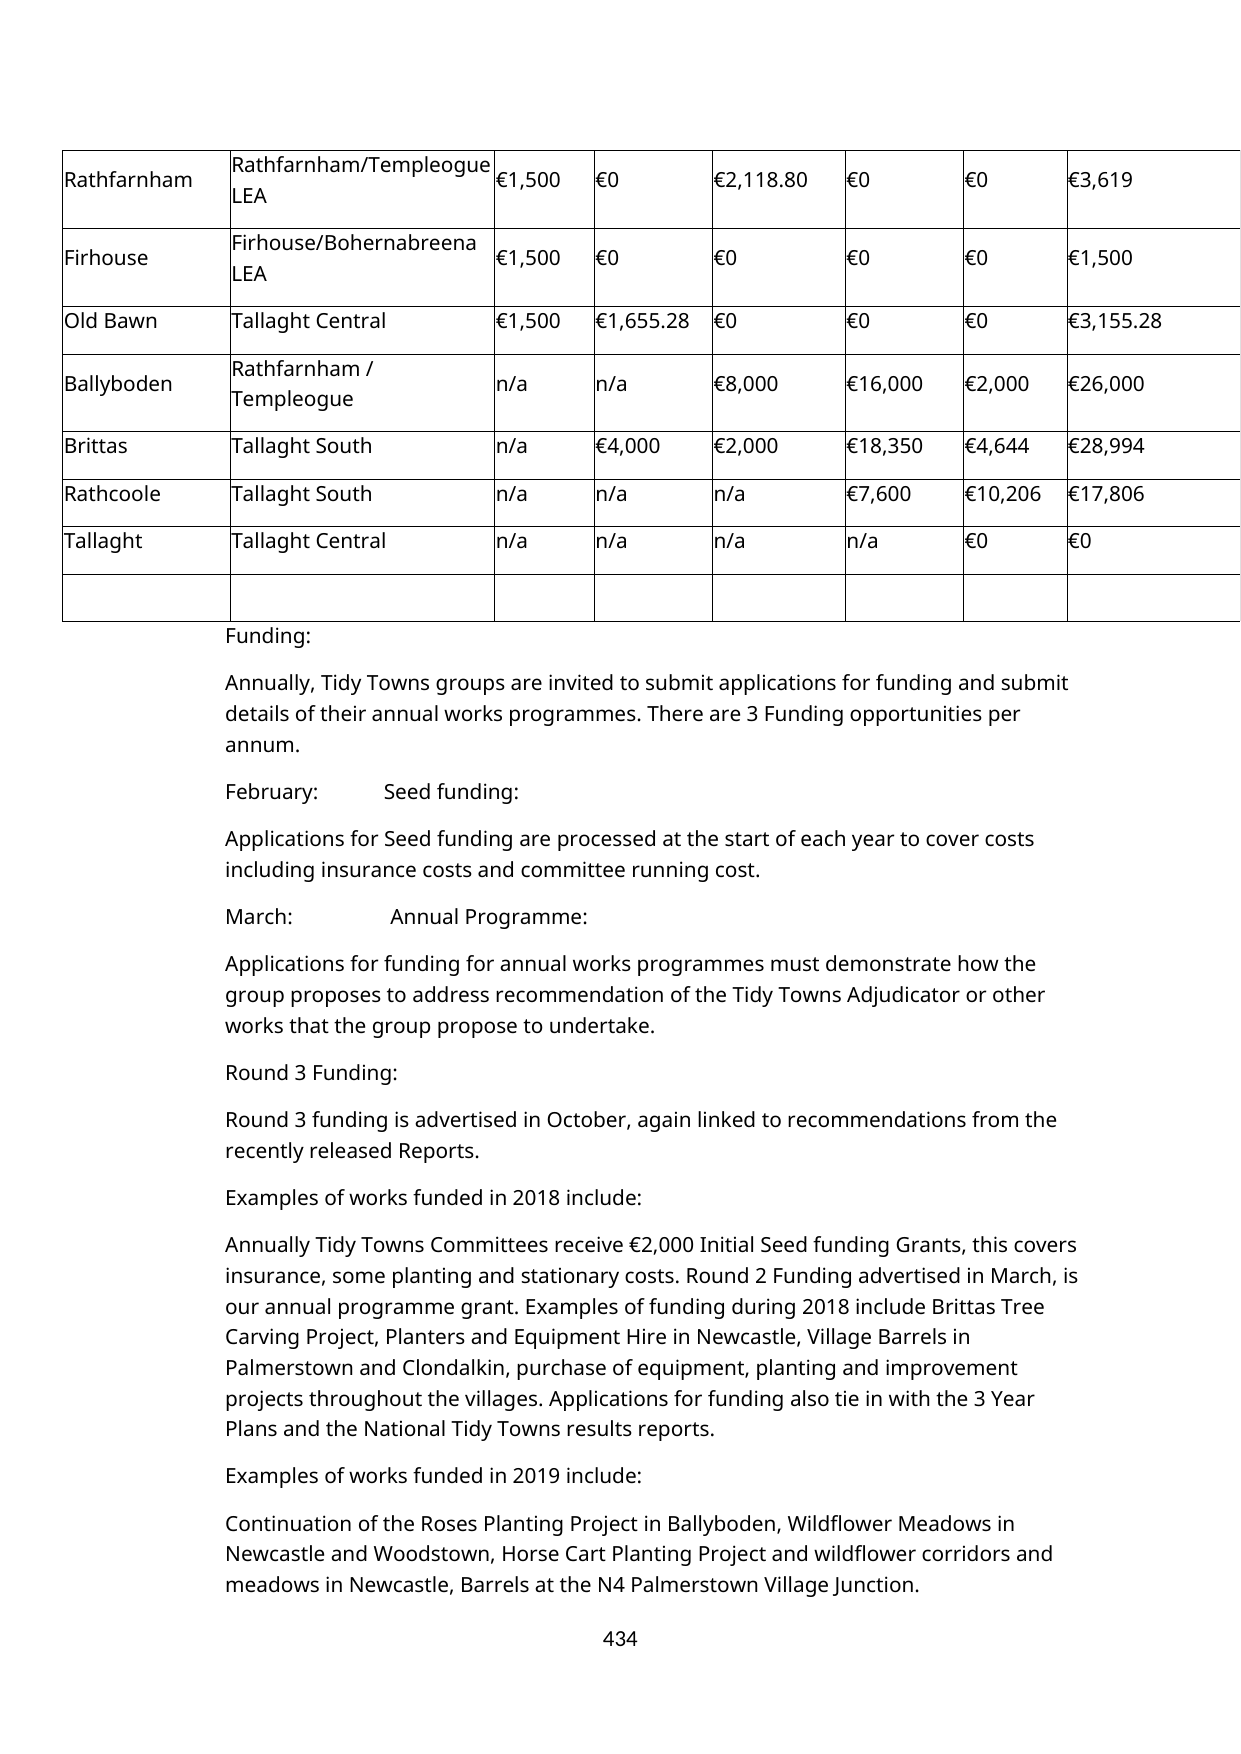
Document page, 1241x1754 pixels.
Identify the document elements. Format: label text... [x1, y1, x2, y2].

table_cell €0 [846, 151, 963, 228]
text Applications for Seed funding are processed at the start of each year to cover costs including insurance costs and committee running cost. [225, 824, 1090, 883]
table_cell €0 [713, 307, 845, 353]
text Continuation of the Roses Planting Project in Ballyboden, Wildflower Meadows in Newcastle and Woodstown, Horse Cart Planting Project and wildflower corridors and meadows in Newcastle, Barrels at the N4 Palmerstown Village Junction. [225, 1509, 1090, 1599]
table_cell €1,655.28 [595, 307, 712, 353]
table_cell €1,500 [1068, 229, 1240, 306]
table_cell Tallaght Central [231, 527, 494, 574]
table_cell n/a [595, 480, 712, 526]
table_cell €0 [964, 307, 1067, 353]
text March: Annual Programme: [225, 902, 1090, 931]
table_cell n/a [495, 432, 594, 479]
table_cell €0 [964, 151, 1067, 228]
table_cell n/a [595, 355, 712, 431]
table_cell Rathfarnham/Templeogue LEA [231, 151, 494, 228]
table_cell [1068, 575, 1240, 621]
table_cell Firhouse/Bohernabreena LEA [231, 229, 494, 306]
table_cell Old Bawn [63, 307, 230, 353]
table_cell €8,000 [713, 355, 845, 431]
table_cell €26,000 [1068, 355, 1240, 431]
table_cell €2,000 [713, 432, 845, 479]
text Round 3 funding is advertised in October, again linked to recommendations from the recently released Reports. [225, 1105, 1090, 1164]
table_cell Brittas [63, 432, 230, 479]
table_cell [713, 575, 845, 621]
table_cell €0 [846, 229, 963, 306]
table_cell €0 [595, 229, 712, 306]
text Annually, Tidy Towns groups are invited to submit applications for funding and submit details of their annual works programmes. There are 3 Funding opportunities per annum. [225, 668, 1090, 758]
table_cell Tallaght Central [231, 307, 494, 353]
table_cell n/a [713, 527, 845, 574]
table_cell Tallaght South [231, 480, 494, 526]
table_cell €0 [964, 527, 1067, 574]
table_cell €0 [1068, 527, 1240, 574]
table_cell €1,500 [495, 151, 594, 228]
table_cell Firhouse [63, 229, 230, 306]
table_cell €4,644 [964, 432, 1067, 479]
table_cell n/a [595, 527, 712, 574]
table_cell €17,806 [1068, 480, 1240, 526]
table_cell Rathfarnham [63, 151, 230, 228]
text Examples of works funded in 2018 include: [225, 1183, 1090, 1212]
table_cell n/a [495, 527, 594, 574]
table_cell €2,000 [964, 355, 1067, 431]
text Funding: [225, 622, 1090, 650]
table_cell [231, 575, 494, 621]
text Annually Tidy Towns Committees receive €2,000 Initial Seed funding Grants, this covers insurance, some planting and stationary costs. Round 2 Funding advertised in March, is our annual programme grant. Examples of funding during 2018 include Brittas Tree Carving Project, Planters and Equipment Hire in Newcastle, Village Barrels in Palmerstown and Clondalkin, purchase of equipment, planting and improvement projects throughout the villages. Applications for funding also tie in with the 3 Year Plans and the National Tidy Towns results reports. [225, 1231, 1090, 1443]
text Round 3 Funding: [225, 1058, 1090, 1087]
table_cell n/a [495, 355, 594, 431]
table_cell Tallaght [63, 527, 230, 574]
table_cell €10,206 [964, 480, 1067, 526]
table_cell €1,500 [495, 229, 594, 306]
table_cell Rathfarnham / Templeogue [231, 355, 494, 431]
table_cell n/a [713, 480, 845, 526]
table_cell €28,994 [1068, 432, 1240, 479]
text February: Seed funding: [225, 777, 1090, 806]
table_cell Ballyboden [63, 355, 230, 431]
text Applications for funding for annual works programmes must demonstrate how the group proposes to address recommendation of the Tidy Towns Adjudicator or other works that the group propose to undertake. [225, 949, 1090, 1039]
table_cell Tallaght South [231, 432, 494, 479]
table_cell [846, 575, 963, 621]
text Examples of works funded in 2019 include: [225, 1462, 1090, 1490]
table_cell Rathcoole [63, 480, 230, 526]
table_cell €7,600 [846, 480, 963, 526]
table_cell n/a [495, 480, 594, 526]
table_cell [495, 575, 594, 621]
table_cell €0 [846, 307, 963, 353]
table_cell €3,155.28 [1068, 307, 1240, 353]
table_cell €0 [595, 151, 712, 228]
table_cell €4,000 [595, 432, 712, 479]
table_cell €16,000 [846, 355, 963, 431]
table_cell €3,619 [1068, 151, 1240, 228]
table_cell n/a [846, 527, 963, 574]
table_cell [63, 575, 230, 621]
table_cell €1,500 [495, 307, 594, 353]
table_cell [595, 575, 712, 621]
table_cell [964, 575, 1067, 621]
table_cell €2,118.80 [713, 151, 845, 228]
table_cell €18,350 [846, 432, 963, 479]
table_cell €0 [713, 229, 845, 306]
table_cell €0 [964, 229, 1067, 306]
